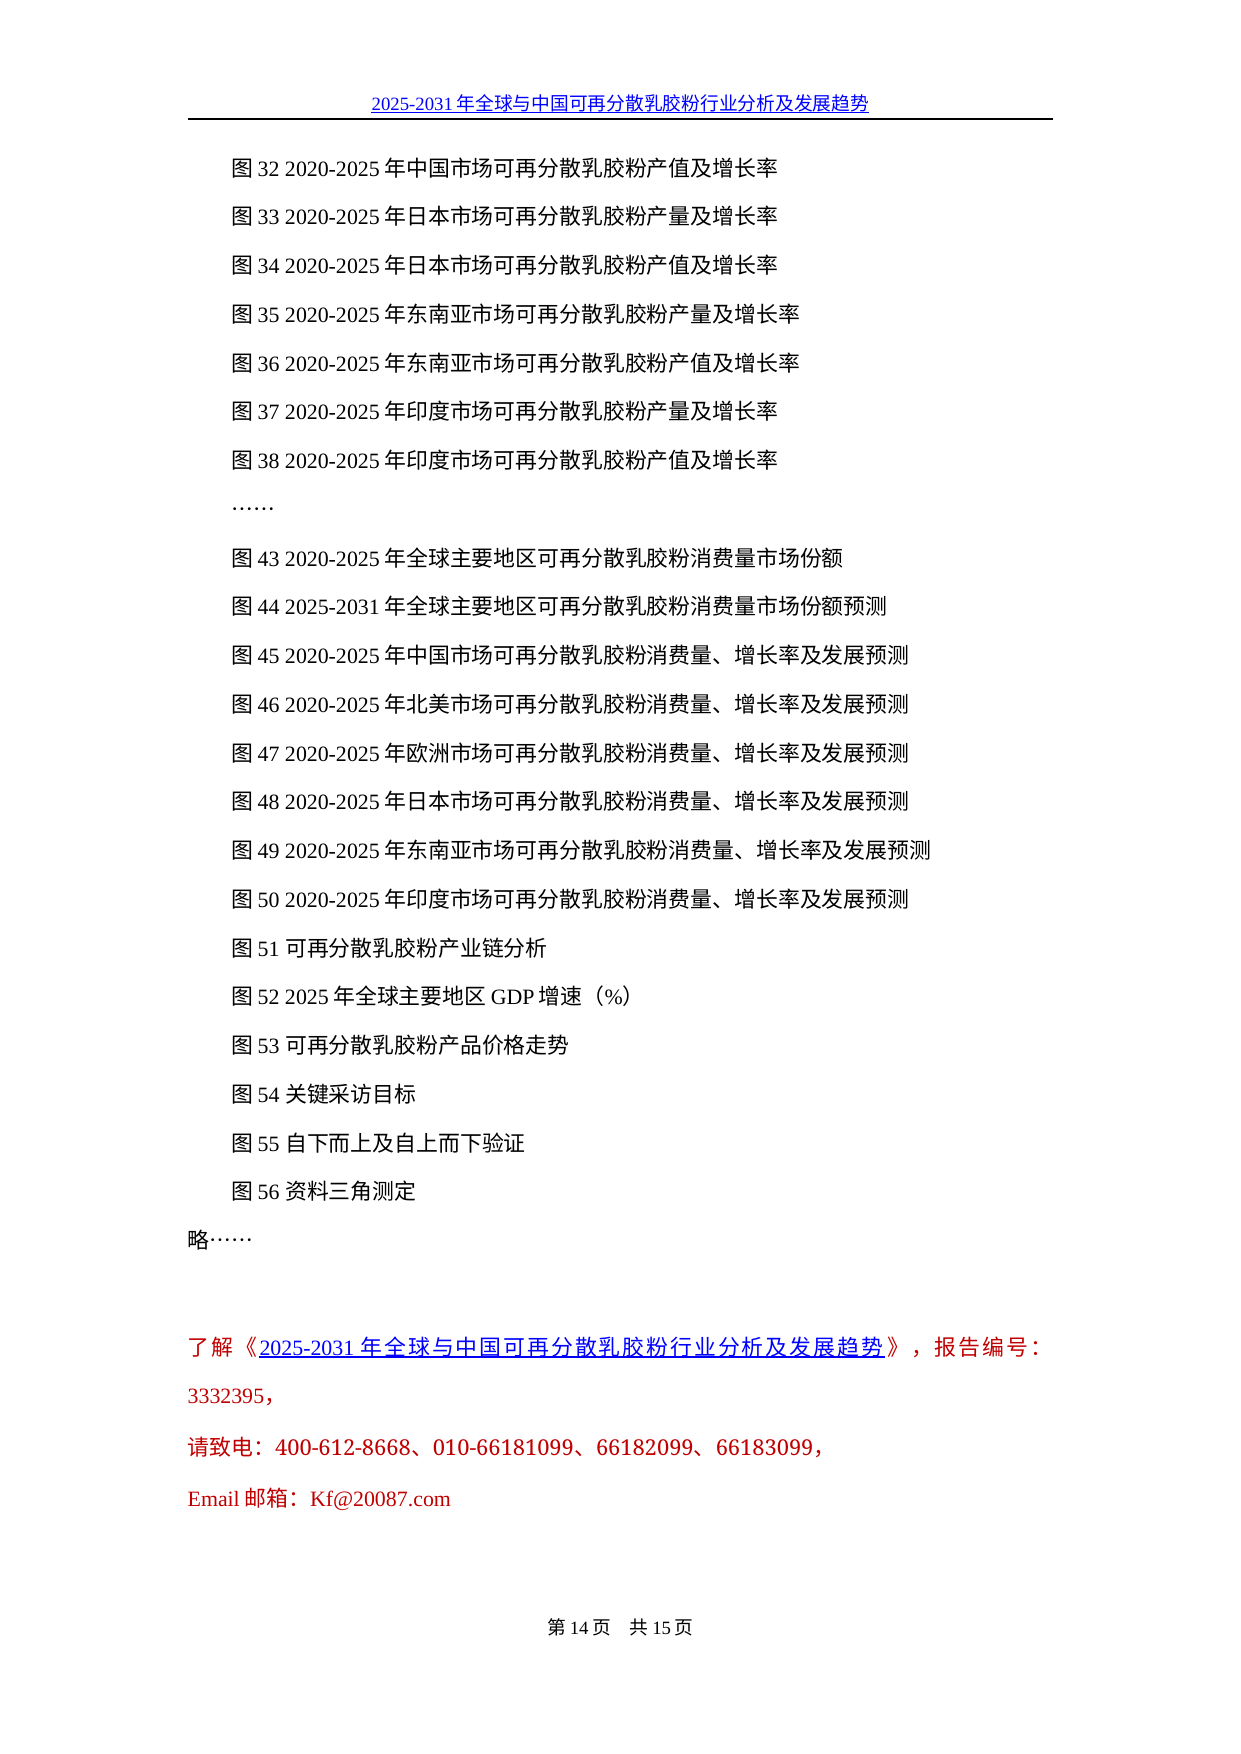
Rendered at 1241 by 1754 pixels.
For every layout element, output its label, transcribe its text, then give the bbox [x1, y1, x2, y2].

text 请致电：400-612-8668、010-66181099、66182099、66183099， [187, 1429, 1053, 1462]
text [187, 150, 1053, 1255]
text Email邮箱：Kf@20087.com [187, 1481, 1053, 1513]
text 了解《2025-2031年全球与中国可再分散乳胶粉行业分析及发展趋势》，报告编号：3332395， [187, 1329, 1053, 1410]
